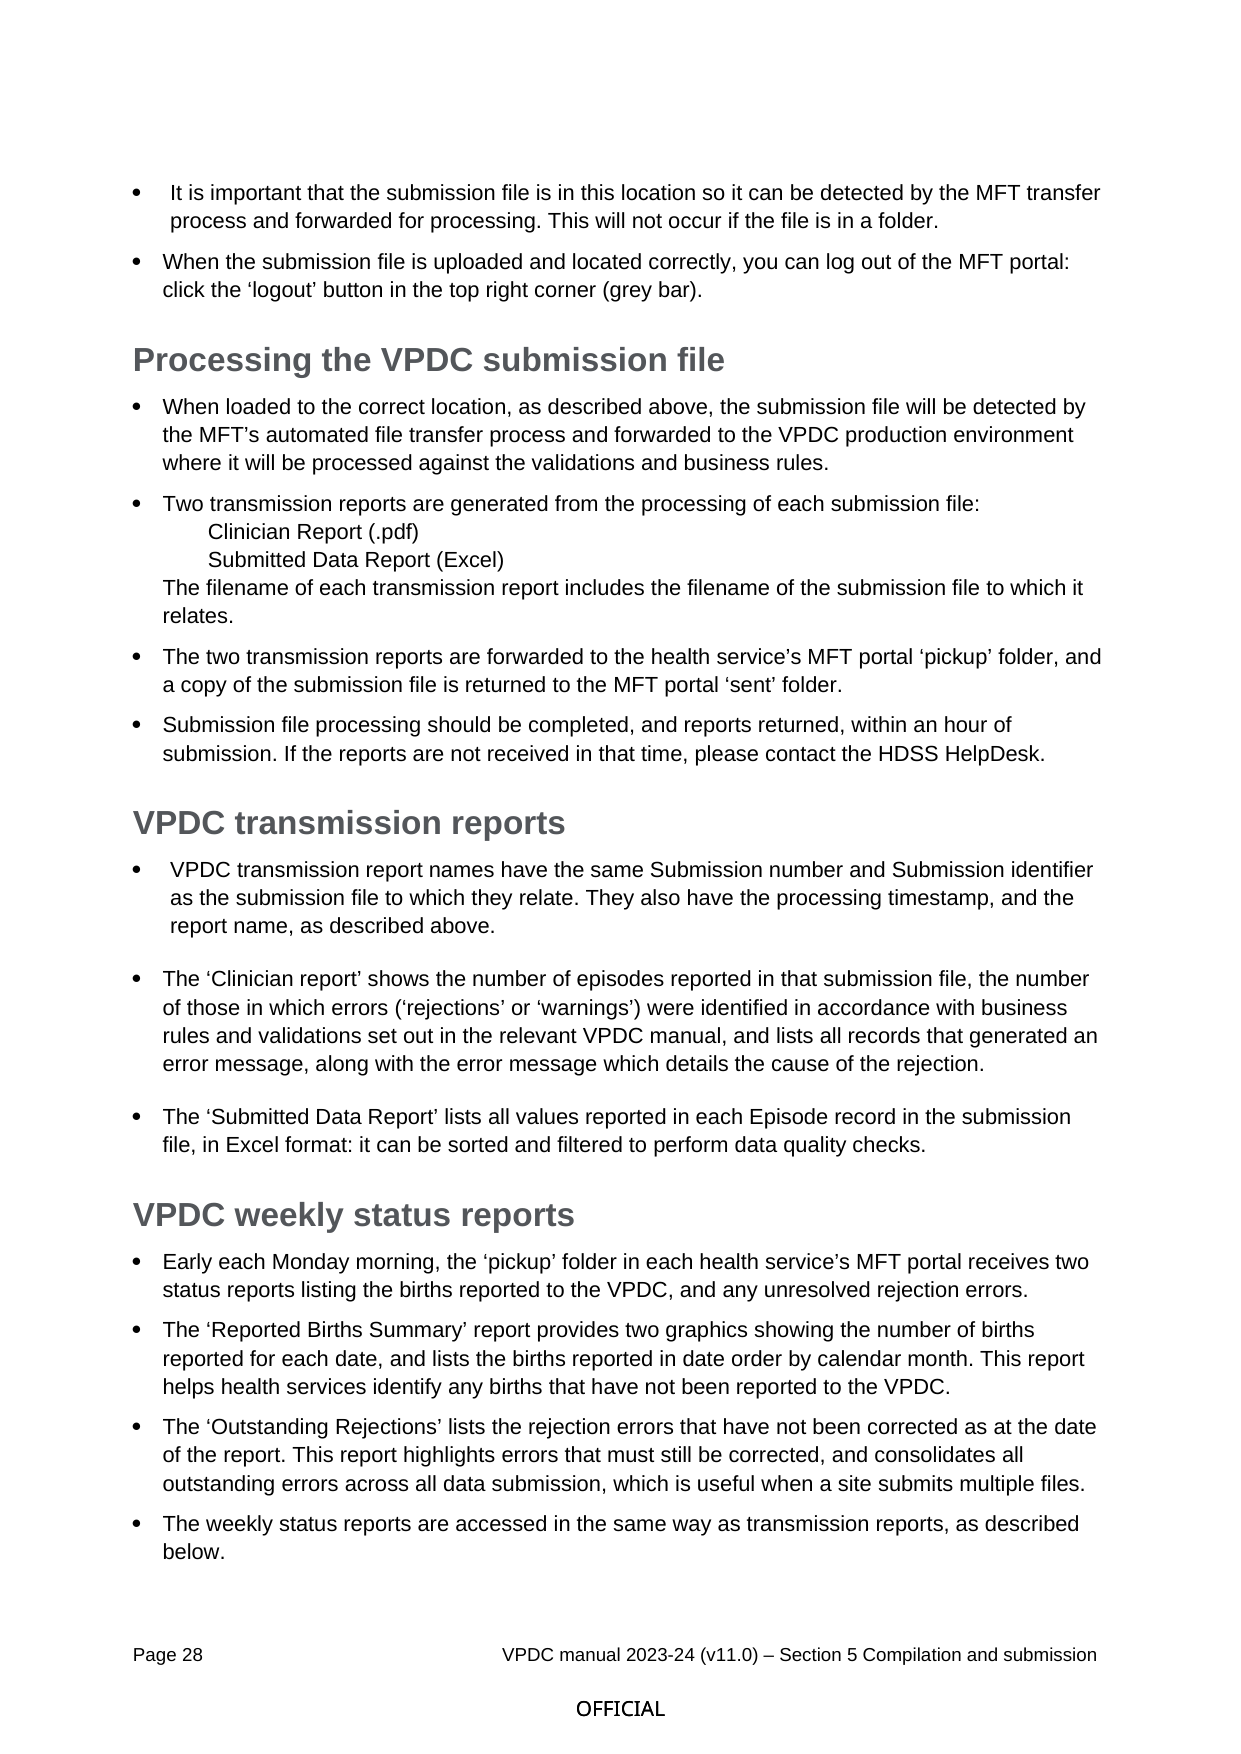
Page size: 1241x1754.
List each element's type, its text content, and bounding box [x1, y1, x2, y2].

list It is important that the submission file is in this location so it can be detected by the MFT transfer process and forwarded for processing. This will not occur if the file is in a folder. [133, 177, 1104, 233]
list Early each Monday morning, the ‘pickup’ folder in each health service’s MFT portal receives two status reports listing the births reported to the VPDC, and any unresolved rejection errors. [133, 1246, 1104, 1302]
subtitle VPDC transmission reports [133, 803, 1104, 842]
list Submission file processing should be completed, and reports returned, within an hour of submission. If the reports are not received in that time, please contact the HDSS HelpDesk. [133, 709, 1104, 766]
list When the submission file is uploaded and located correctly, you can log out of the MFT portal: click the ‘logout’ button in the top right corner (grey bar). [133, 246, 1104, 302]
list The ‘Reported Births Summary’ report provides two graphics showing the number of births reported for each date, and lists the births reported in date order by calendar month. This report helps health services identify any births that have not been reported to the VPDC. [133, 1314, 1104, 1399]
subtitle Processing the VPDC submission file [133, 340, 1104, 378]
list VPDC transmission report names have the same Submission number and Submission identifier as the submission file to which they relate. They also have the processing timestamp, and the report name, as described above. [133, 854, 1104, 938]
list The two transmission reports are forwarded to the health service’s MFT portal ‘pickup’ folder, and a copy of the submission file is returned to the MFT portal ‘sent’ folder. [133, 641, 1104, 697]
list The weekly status reports are accessed in the same way as transmission reports, as described below. [133, 1508, 1104, 1564]
subtitle VPDC weekly status reports [133, 1195, 1104, 1233]
list Two transmission reports are generated from the processing of each submission file: Clinician Report (.pdf) Submitted Data Report (Excel) The filename of each transmission report includes the filename of the submission file to which it relates. [133, 487, 1104, 628]
list The ‘Outstanding Rejections’ lists the rejection errors that have not been corrected as at the date of the report. This report highlights errors that must still be corrected, and consolidates all outstanding errors across all data submission, which is useful when a site submits multiple files. [133, 1411, 1104, 1496]
list The ‘Clinician report’ shows the number of episodes reported in that submission file, the number of those in which errors (‘rejections’ or ‘warnings’) were identified in accordance with business rules and validations set out in the relevant VPDC manual, and lists all records that generated an error message, along with the error message which details the cause of the rejection. [133, 963, 1104, 1076]
list When loaded to the correct location, as described above, the submission file will be detected by the MFT’s automated file transfer process and forwarded to the VPDC production environment where it will be processed against the validations and business rules. [133, 391, 1104, 475]
list The ‘Submitted Data Report’ lists all values reported in each Episode record in the submission file, in Excel format: it can be sorted and filtered to perform data quality checks. [133, 1101, 1104, 1157]
